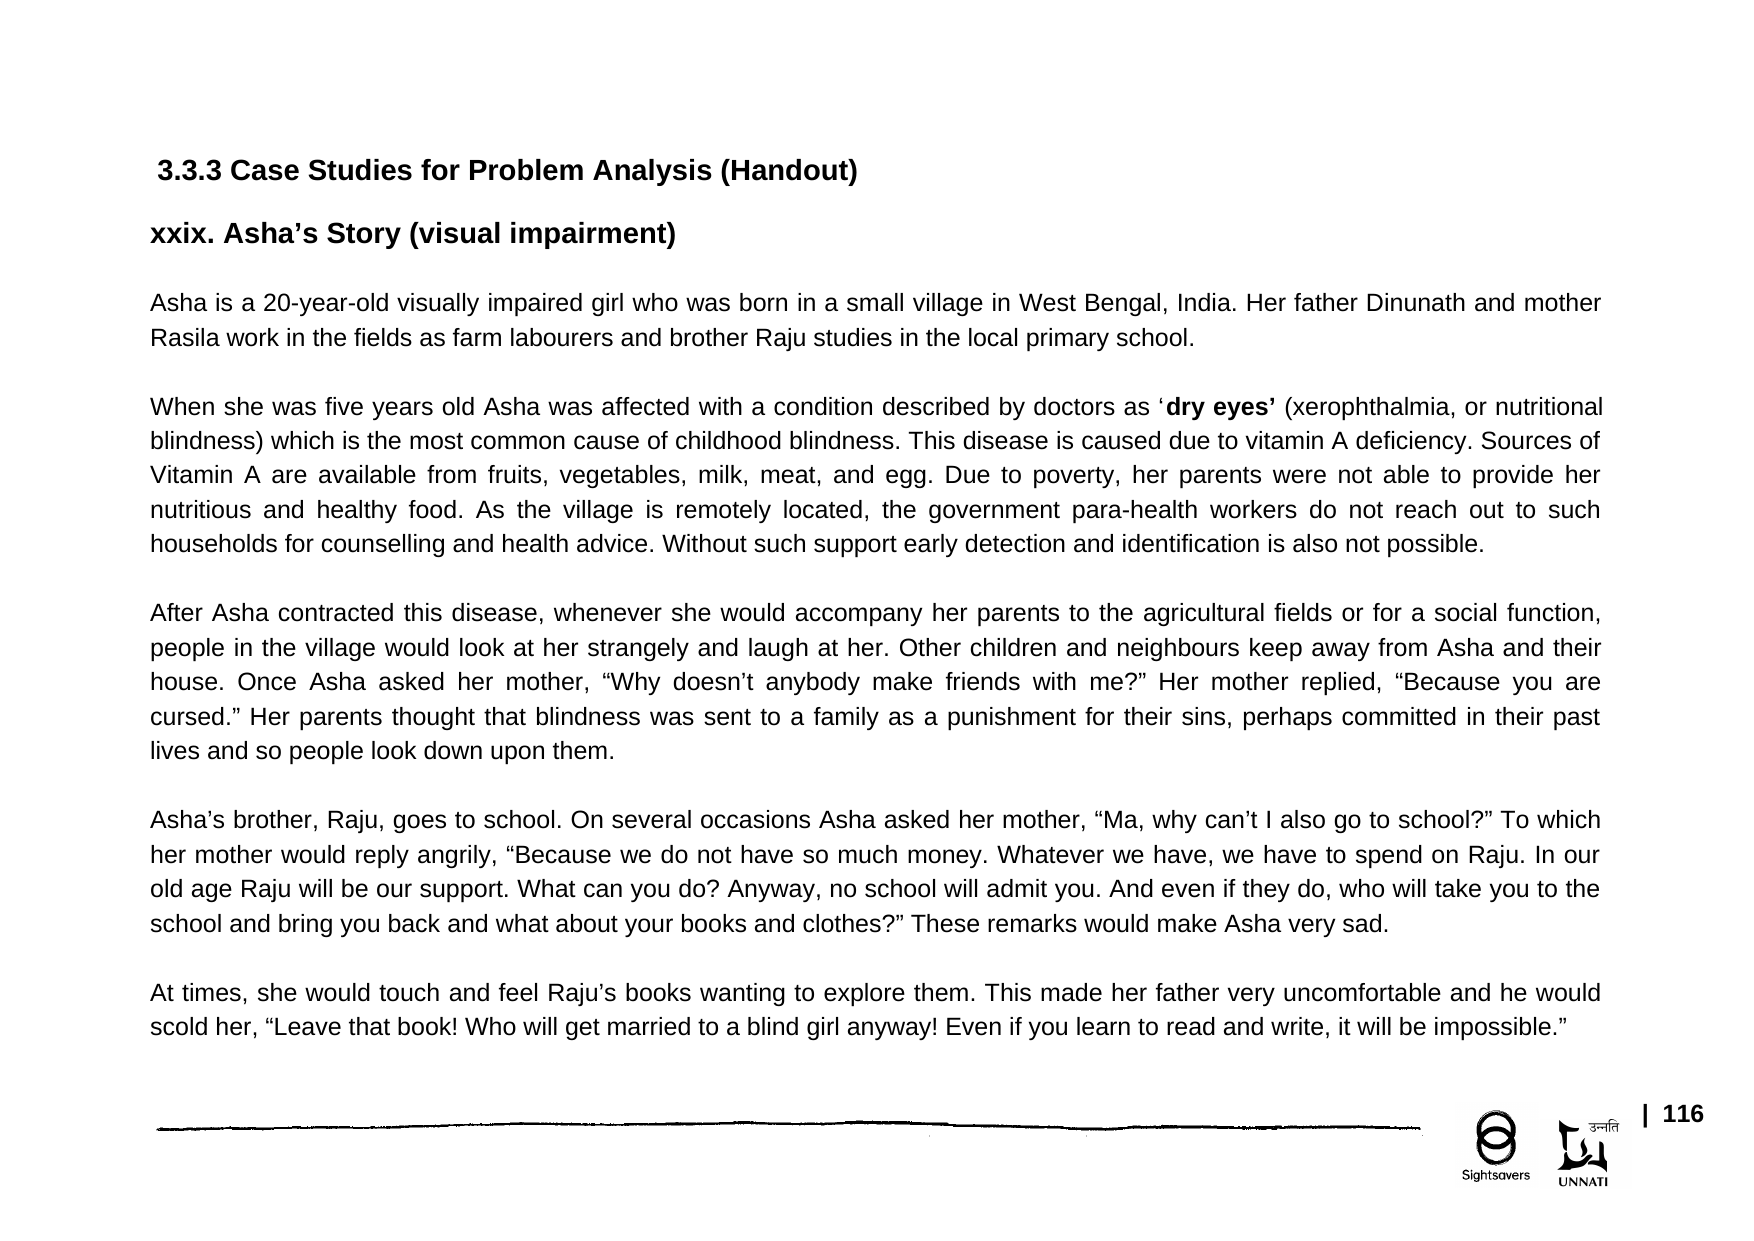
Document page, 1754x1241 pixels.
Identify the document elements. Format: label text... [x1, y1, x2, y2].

text At times, she would touch and feel Raju’s books wanting to explore them. This made her father very uncomfortable and he would scold her, “Leave that book! Who will get married to a blind girl anyway! Even if you learn to read and write, it will be impossible.” [150, 978, 1604, 1041]
picture [150, 1113, 1428, 1140]
subtitle xxix. Asha’s Story (visual impairment) [150, 216, 1604, 249]
text Asha is a 20-year-old visually impaired girl who was born in a small village in West Bengal, India. Her father Dinunath and mother Rasila work in the fields as farm labourers and brother Raju studies in the local primary school. [150, 288, 1604, 351]
subtitle 3.3.3 Case Studies for Problem Analysis (Handout) [150, 152, 1604, 186]
picture [1454, 1102, 1539, 1187]
picture [1540, 1119, 1633, 1189]
text Asha’s brother, Raju, goes to school. On several occasions Asha asked her mother, “Ma, why can’t I also go to school?” To which her mother would reply angrily, “Because we do not have so much money. Whatever we have, we have to spend on Raju. In our old age Raju will be our support. What can you do? Anyway, no school will admit you. And even if they do, who will take you to the school and bring you back and what about your books and clothes?” These remarks would make Asha very sad. [150, 805, 1604, 937]
text When she was five years old Asha was affected with a condition described by doctors as ‘dry eyes’ (xerophthalmia, or nutritional blindness) which is the most common cause of childhood blindness. This disease is caused due to vitamin A deficiency. Sources of Vitamin A are available from fruits, vegetables, milk, meat, and egg. Due to poverty, her parents were not able to provide her nutritious and healthy food. As the village is remotely located, the government para-health workers do not reach out to such households for counselling and health advice. Without such support early detection and identification is also not possible. [150, 392, 1604, 558]
text After Asha contracted this disease, whenever she would accompany her parents to the agricultural fields or for a social function, people in the village would look at her strangely and laugh at her. Other children and neighbours keep away from Asha and their house. Once Asha asked her mother, “Why doesn’t anybody make friends with me?” Her mother replied, “Because you are cursed.” Her parents thought that blindness was sent to a family as a punishment for their sins, perhaps committed in their past lives and so people look down upon them. [150, 598, 1604, 765]
